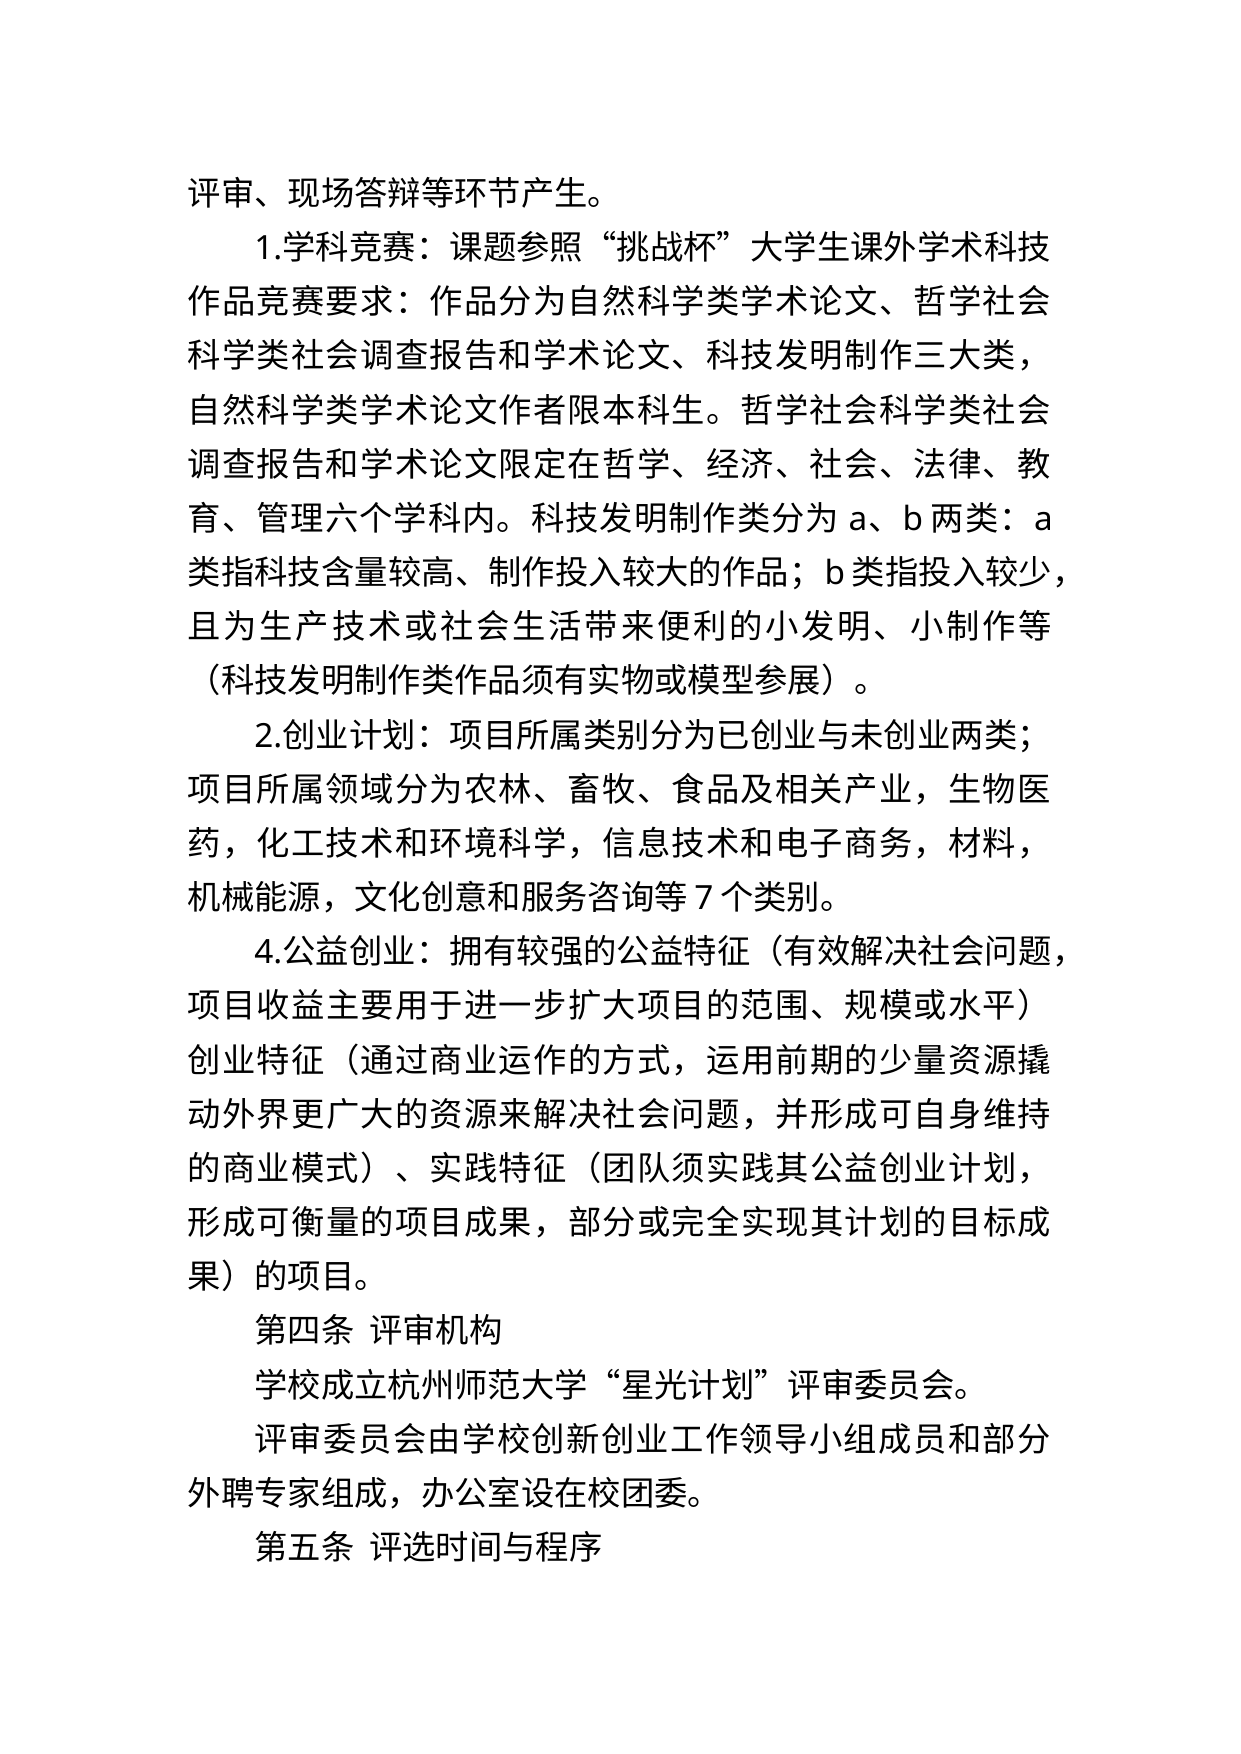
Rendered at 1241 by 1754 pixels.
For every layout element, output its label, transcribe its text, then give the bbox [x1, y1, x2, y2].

text 2.创业计划：项目所属类别分为已创业与未创业两类；项目所属领域分为农林、畜牧、食品及相关产业，生物医药，化工技术和环境科学，信息技术和电子商务，材料，机械能源，文化创意和服务咨询等7个类别。 [187, 704, 1053, 920]
text 第四条 评审机构 [187, 1299, 1053, 1354]
text 4.公益创业：拥有较强的公益特征（有效解决社会问题，项目收益主要用于进一步扩大项目的范围、规模或水平）、创业特征（通过商业运作的方式，运用前期的少量资源撬动外界更广大的资源来解决社会问题，并形成可自身维持的商业模式）、实践特征（团队须实践其公益创业计划，形成可衡量的项目成果，部分或完全实现其计划的目标成果）的项目。 [187, 920, 1053, 1299]
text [187, 162, 1053, 216]
text 第五条 评选时间与程序 [187, 1516, 1053, 1570]
text 评审委员会由学校创新创业工作领导小组成员和部分外聘专家组成，办公室设在校团委。 [187, 1408, 1053, 1516]
text 学校成立杭州师范大学“星光计划”评审委员会。 [187, 1354, 1053, 1408]
text 1.学科竞赛：课题参照“挑战杯”大学生课外学术科技作品竞赛要求：作品分为自然科学类学术论文、哲学社会科学类社会调查报告和学术论文、科技发明制作三大类，自然科学类学术论文作者限本科生。哲学社会科学类社会调查报告和学术论文限定在哲学、经济、社会、法律、教育、管理六个学科内。科技发明制作类分为a、b两类：a类指科技含量较高、制作投入较大的作品；b类指投入较少，且为生产技术或社会生活带来便利的小发明、小制作等（科技发明制作类作品须有实物或模型参展）。 [187, 216, 1053, 704]
